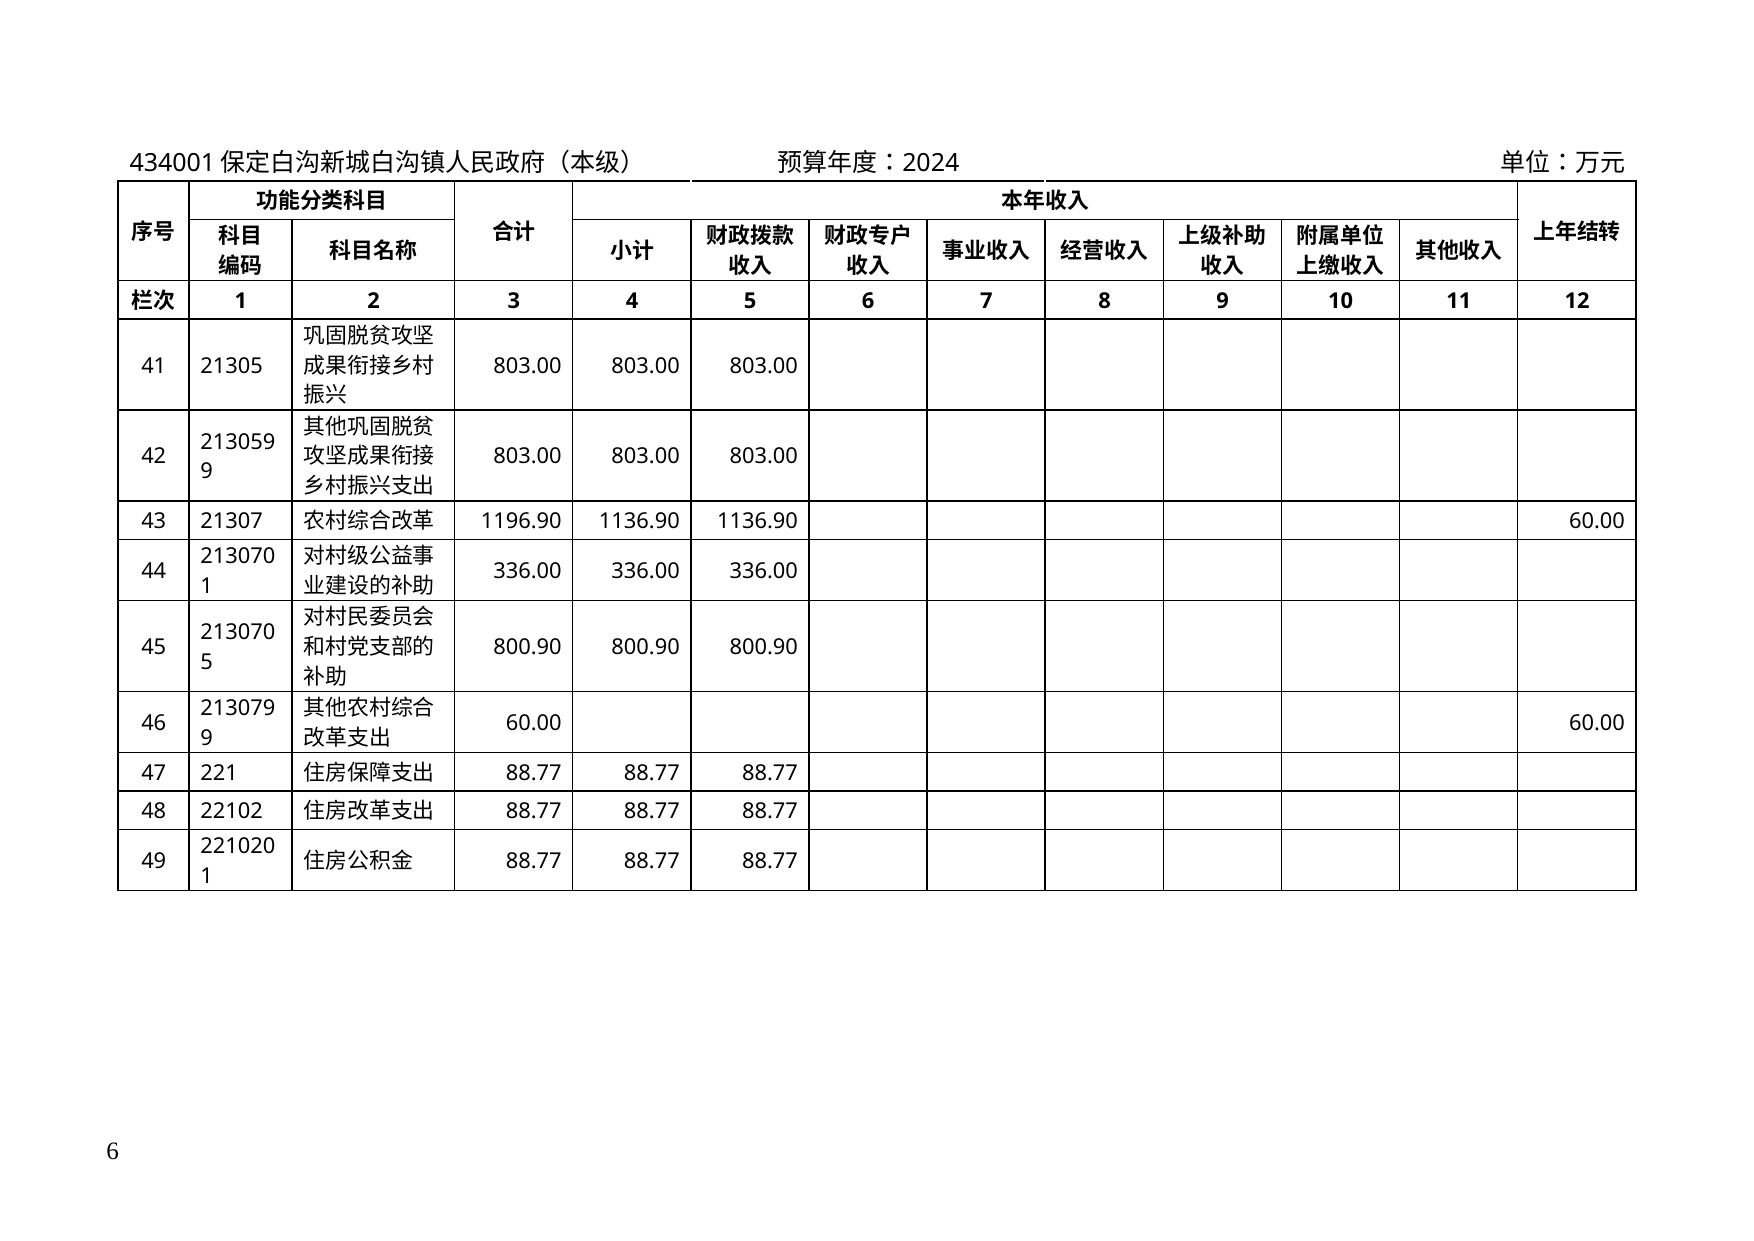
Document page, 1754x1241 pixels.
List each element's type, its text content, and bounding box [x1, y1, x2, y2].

table_cell [1046, 540, 1163, 600]
table_cell [1164, 502, 1281, 538]
table_cell [1046, 320, 1163, 409]
table_cell [810, 601, 926, 691]
table_cell 336.00 [573, 540, 690, 600]
table_cell 对村级公益事业建设的补助 [293, 540, 454, 600]
table_cell 栏次 [119, 281, 188, 318]
table_cell [1518, 540, 1635, 600]
table_cell [1400, 692, 1517, 752]
table_header 434001保定白沟新城白沟镇人民政府（本级） [119, 143, 690, 180]
table_cell 88.77 [573, 792, 690, 829]
table_cell 序号 [119, 182, 188, 280]
table_cell 42 [119, 411, 188, 500]
table_cell [573, 692, 690, 752]
table_cell 经营收入 [1046, 220, 1163, 280]
table_cell 88.77 [455, 753, 572, 790]
table_cell 本年收入 [573, 182, 1517, 219]
table_cell [1518, 753, 1635, 790]
table_cell [1164, 753, 1281, 790]
table_cell [810, 540, 926, 600]
table_cell [1046, 692, 1163, 752]
table_cell 财政拨款 收入 [692, 220, 808, 280]
table_cell [928, 320, 1044, 409]
table_cell [692, 692, 808, 752]
table_cell 2210201 [190, 830, 291, 890]
table_cell 小计 [573, 220, 690, 280]
table_cell 336.00 [455, 540, 572, 600]
table_cell 上级补助收入 [1164, 220, 1281, 280]
table_cell [928, 830, 1044, 890]
table_cell 8 [1046, 281, 1163, 318]
table_cell [1046, 753, 1163, 790]
table_cell [928, 502, 1044, 538]
table_cell 住房保障支出 [293, 753, 454, 790]
table_cell [810, 792, 926, 829]
table_cell 21307 [190, 502, 291, 538]
table_cell [1164, 830, 1281, 890]
table_cell [1046, 792, 1163, 829]
table_cell 60.00 [455, 692, 572, 752]
table_cell 科目名称 [293, 220, 454, 280]
table_cell [1164, 320, 1281, 409]
table_cell 48 [119, 792, 188, 829]
table_cell 88.77 [692, 792, 808, 829]
table_cell [1400, 320, 1517, 409]
table_cell 1136.90 [692, 502, 808, 538]
table_cell 功能分类科目 [190, 182, 454, 219]
table_cell [1282, 502, 1399, 538]
table_cell [1046, 411, 1163, 500]
table_cell 803.00 [455, 320, 572, 409]
table_cell 1196.90 [455, 502, 572, 538]
table_cell [1282, 792, 1399, 829]
table_cell 9 [1164, 281, 1281, 318]
table_cell [810, 830, 926, 890]
table_cell [1282, 320, 1399, 409]
table_cell [1282, 540, 1399, 600]
table_cell 巩固脱贫攻坚成果衔接乡村振兴 [293, 320, 454, 409]
table_cell [810, 411, 926, 500]
table_cell 49 [119, 830, 188, 890]
table_cell 88.77 [692, 753, 808, 790]
table_cell [1400, 792, 1517, 829]
table_cell 88.77 [573, 753, 690, 790]
table_cell 21305 [190, 320, 291, 409]
table_cell 336.00 [692, 540, 808, 600]
table_cell [810, 753, 926, 790]
table_cell 60.00 [1518, 502, 1635, 538]
table_cell 2 [293, 281, 454, 318]
table_cell 10 [1282, 281, 1399, 318]
table_cell 2130701 [190, 540, 291, 600]
table_cell [1164, 692, 1281, 752]
table_cell [1518, 601, 1635, 691]
table_cell [928, 540, 1044, 600]
table_cell 1136.90 [573, 502, 690, 538]
table_cell 800.90 [692, 601, 808, 691]
table_cell [1164, 540, 1281, 600]
table_cell 88.77 [573, 830, 690, 890]
table_cell 803.00 [573, 320, 690, 409]
table_cell [1518, 411, 1635, 500]
table_header 单位：万元 [1046, 143, 1635, 180]
table_cell 43 [119, 502, 188, 538]
table_cell 45 [119, 601, 188, 691]
table_cell [1282, 692, 1399, 752]
table_cell 对村民委员会和村党支部的补助 [293, 601, 454, 691]
table_cell 803.00 [573, 411, 690, 500]
table_cell [1400, 601, 1517, 691]
table_cell [1282, 753, 1399, 790]
table_cell [928, 692, 1044, 752]
table_cell [1164, 411, 1281, 500]
table_cell 22102 [190, 792, 291, 829]
table_header 预算年度：2024 [692, 143, 1044, 180]
table_cell [810, 320, 926, 409]
table_cell 800.90 [573, 601, 690, 691]
table_cell 88.77 [455, 792, 572, 829]
table_cell 800.90 [455, 601, 572, 691]
table_cell [1400, 753, 1517, 790]
table_cell 803.00 [455, 411, 572, 500]
table_cell 12 [1518, 281, 1635, 318]
table_cell 住房改革支出 [293, 792, 454, 829]
table_cell 其他农村综合改革支出 [293, 692, 454, 752]
table_cell 7 [928, 281, 1044, 318]
table_cell [928, 792, 1044, 829]
table_cell 88.77 [455, 830, 572, 890]
table_cell [1282, 830, 1399, 890]
table_cell 附属单位上缴收入 [1282, 220, 1399, 280]
table_cell 46 [119, 692, 188, 752]
table_cell [1518, 830, 1635, 890]
table_cell [810, 502, 926, 538]
table_cell 88.77 [692, 830, 808, 890]
table_cell 农村综合改革 [293, 502, 454, 538]
table_cell 住房公积金 [293, 830, 454, 890]
table_cell 221 [190, 753, 291, 790]
table_cell 41 [119, 320, 188, 409]
table_cell 803.00 [692, 320, 808, 409]
table_cell 其他收入 [1400, 220, 1517, 280]
table_cell 2130599 [190, 411, 291, 500]
table_cell [928, 753, 1044, 790]
table_cell 其他巩固脱贫攻坚成果衔接乡村振兴支出 [293, 411, 454, 500]
table_cell 上年结转 [1518, 182, 1635, 280]
table_cell 2130799 [190, 692, 291, 752]
table_cell 6 [810, 281, 926, 318]
table_cell [1400, 540, 1517, 600]
table_cell 803.00 [692, 411, 808, 500]
table_cell [1164, 792, 1281, 829]
table_cell [1282, 601, 1399, 691]
table_cell 47 [119, 753, 188, 790]
table_cell [1400, 411, 1517, 500]
table_cell [928, 411, 1044, 500]
table_cell [1282, 411, 1399, 500]
table_cell [1046, 502, 1163, 538]
table_cell 科目 编码 [190, 220, 291, 280]
table_cell 60.00 [1518, 692, 1635, 752]
table_cell [1400, 830, 1517, 890]
table_cell 合计 [455, 182, 572, 280]
table_cell 事业收入 [928, 220, 1044, 280]
table_cell 1 [190, 281, 291, 318]
table_cell 3 [455, 281, 572, 318]
table_cell [1046, 601, 1163, 691]
table_cell 44 [119, 540, 188, 600]
table_cell [810, 692, 926, 752]
table_cell [1400, 502, 1517, 538]
table_cell [1164, 601, 1281, 691]
table_cell 5 [692, 281, 808, 318]
table_cell [1518, 792, 1635, 829]
table_cell [928, 601, 1044, 691]
table_cell 财政专户 收入 [810, 220, 926, 280]
table_cell 11 [1400, 281, 1517, 318]
table_cell [1046, 830, 1163, 890]
table_cell 4 [573, 281, 690, 318]
table_cell 2130705 [190, 601, 291, 691]
table_cell [1518, 320, 1635, 409]
